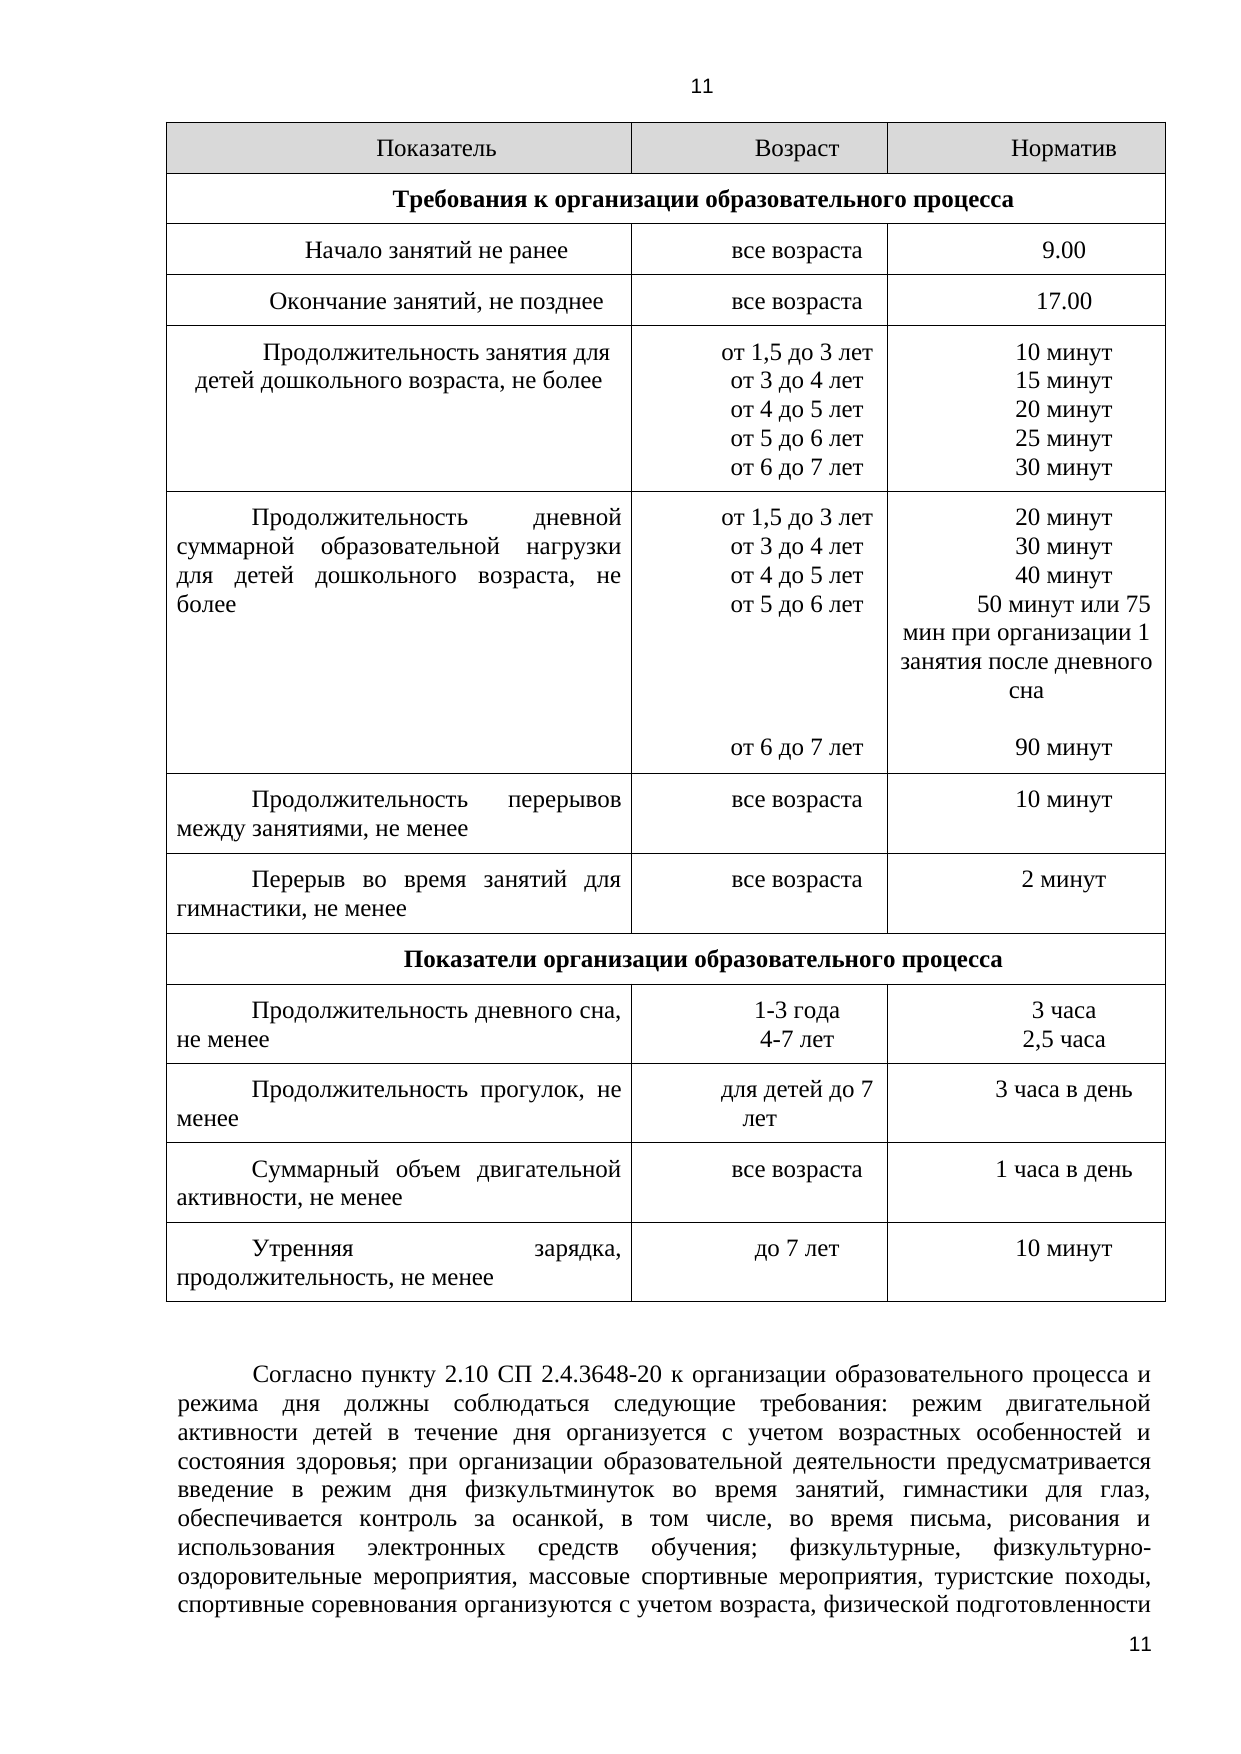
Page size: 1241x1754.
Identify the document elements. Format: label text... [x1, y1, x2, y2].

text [177, 1359, 1152, 1618]
table_cell все возраста [632, 275, 887, 325]
table_cell Начало занятий не ранее [167, 224, 631, 274]
table_cell Продолжительность перерывов между занятиями, не менее [167, 774, 631, 853]
table_header Показатель [167, 123, 631, 173]
table_cell 10 минут 15 минут 20 минут 25 минут 30 минут [888, 326, 1165, 491]
table_cell Продолжительность прогулок, не менее [167, 1064, 631, 1142]
table_cell до 7 лет [632, 1223, 887, 1301]
table_cell все возраста [632, 224, 887, 274]
table_cell все возраста [632, 854, 887, 933]
table_header Норматив [888, 123, 1165, 173]
table_cell Окончание занятий, не позднее [167, 275, 631, 325]
table_cell 2 минут [888, 854, 1165, 933]
table_cell 3 часа в день [888, 1064, 1165, 1142]
table_cell Перерыв во время занятий для гимнастики, не менее [167, 854, 631, 933]
table_cell Продолжительность занятия для детей дошкольного возраста, не более [167, 326, 631, 491]
table_cell Продолжительность дневной суммарной образовательной нагрузки для детей дошкольного возраста, не более [167, 492, 631, 773]
table_cell 10 минут [888, 1223, 1165, 1301]
table_cell все возраста [632, 1143, 887, 1222]
table_cell 3 часа 2,5 часа [888, 985, 1165, 1063]
table_cell Показатели организации образовательного процесса [167, 934, 1165, 983]
table_cell Утренняя зарядка, продолжительность, не менее [167, 1223, 631, 1301]
table_cell 1 часа в день [888, 1143, 1165, 1222]
table_cell все возраста [632, 774, 887, 853]
table_header Возраст [632, 123, 887, 173]
table_cell 10 минут [888, 774, 1165, 853]
table_cell 20 минут 30 минут 40 минут 50 минут или 75 мин при организации 1 занятия после дневного сна 90 минут [888, 492, 1165, 773]
table_cell Продолжительность дневного сна, не менее [167, 985, 631, 1063]
table_cell 17.00 [888, 275, 1165, 325]
table_cell для детей до 7 лет [632, 1064, 887, 1142]
table_cell 1-3 года 4-7 лет [632, 985, 887, 1063]
table_cell 9.00 [888, 224, 1165, 274]
table_cell Суммарный объем двигательной активности, не менее [167, 1143, 631, 1222]
table_cell от 1,5 до 3 лет от 3 до 4 лет от 4 до 5 лет от 5 до 6 лет от 6 до 7 лет [632, 492, 887, 773]
table_cell от 1,5 до 3 лет от 3 до 4 лет от 4 до 5 лет от 5 до 6 лет от 6 до 7 лет [632, 326, 887, 491]
table_cell Требования к организации образовательного процесса [167, 174, 1165, 223]
